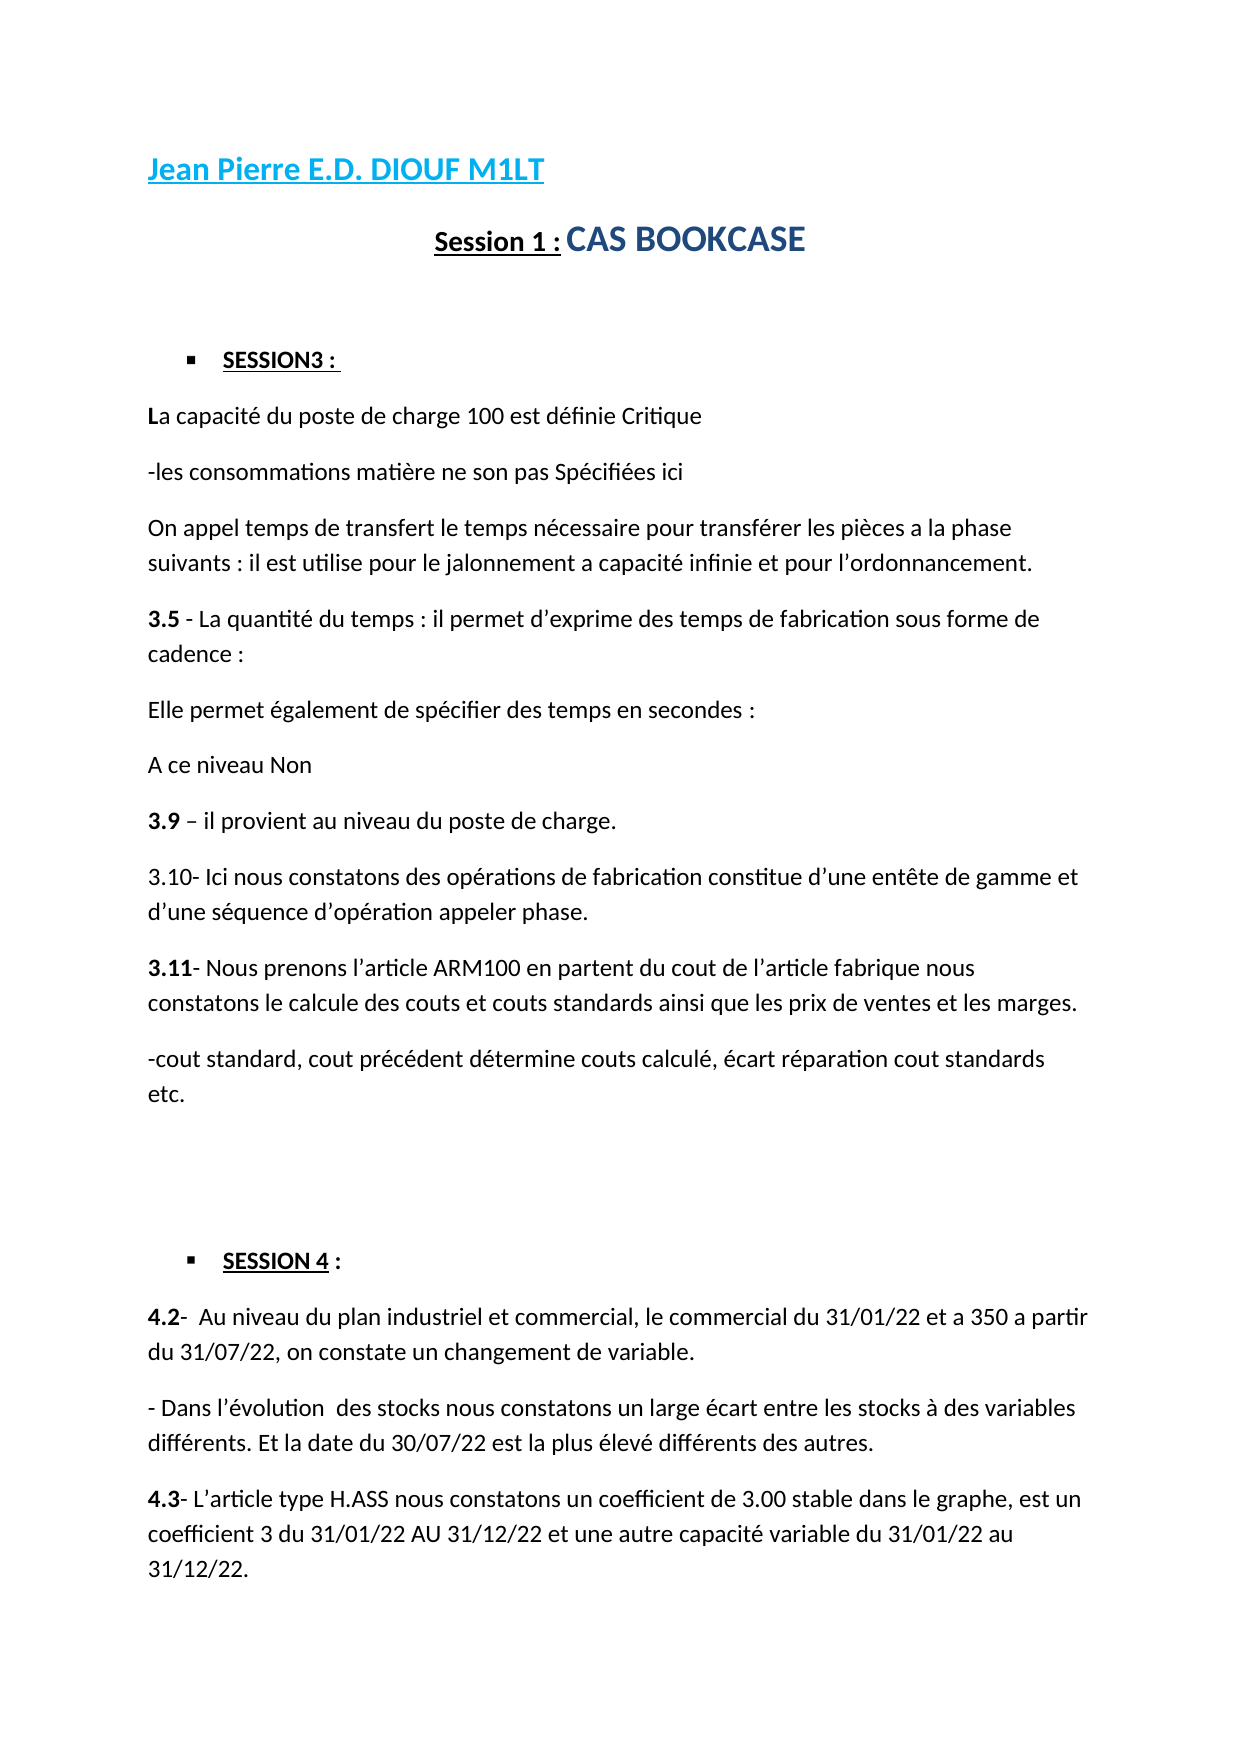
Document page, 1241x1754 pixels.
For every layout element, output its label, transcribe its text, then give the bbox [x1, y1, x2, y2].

text La capacité du poste de charge 100 est définie Critique [148, 400, 1093, 431]
text -cout standard, cout précédent détermine couts calculé, écart réparation cout standards etc. [148, 1043, 1093, 1108]
list SESSION3 : [185, 344, 1093, 375]
text 3.10- Ici nous constatons des opérations de fabrication constitue d’une entête de gamme et d’une séquence d’opération appeler phase. [148, 861, 1093, 927]
text Jean Pierre E.D. DIOUF M1LT [148, 148, 1093, 188]
text Elle permet également de spécifier des temps en secondes : [148, 694, 1093, 724]
text -les consommations matière ne son pas Spécifiées ici [148, 456, 1093, 487]
list SESSION 4 : [185, 1245, 1093, 1276]
text 3.9 – il provient au niveau du poste de charge. [148, 805, 1093, 836]
text 3.11- Nous prenons l’article ARM100 en partent du cout de l’article fabrique nous constatons le calcule des couts et couts standards ainsi que les prix de ventes et les marges. [148, 952, 1093, 1018]
text 4.3- L’article type H.ASS nous constatons un coefficient de 3.00 stable dans le graphe, est un coefficient 3 du 31/01/22 AU 31/12/22 et une autre capacité variable du 31/01/22 au 31/12/22. [148, 1483, 1093, 1583]
text On appel temps de transfert le temps nécessaire pour transférer les pièces a la phase suivants : il est utilise pour le jalonnement a capacité infinie et pour l’ordonnancement. [148, 512, 1093, 578]
text - Dans l’évolution des stocks nous constatons un large écart entre les stocks à des variables différents. Et la date du 30/07/22 est la plus élevé différents des autres. [148, 1392, 1093, 1458]
text 4.2- Au niveau du plan industriel et commercial, le commercial du 31/01/22 et a 350 a partir du 31/07/22, on constate un changement de variable. [148, 1301, 1093, 1367]
text A ce niveau Non [148, 749, 1093, 780]
text Session 1 : CAS BOOKCASE [148, 215, 1093, 261]
text 3.5 - La quantité du temps : il permet d’exprime des temps de fabrication sous forme de cadence : [148, 603, 1093, 668]
